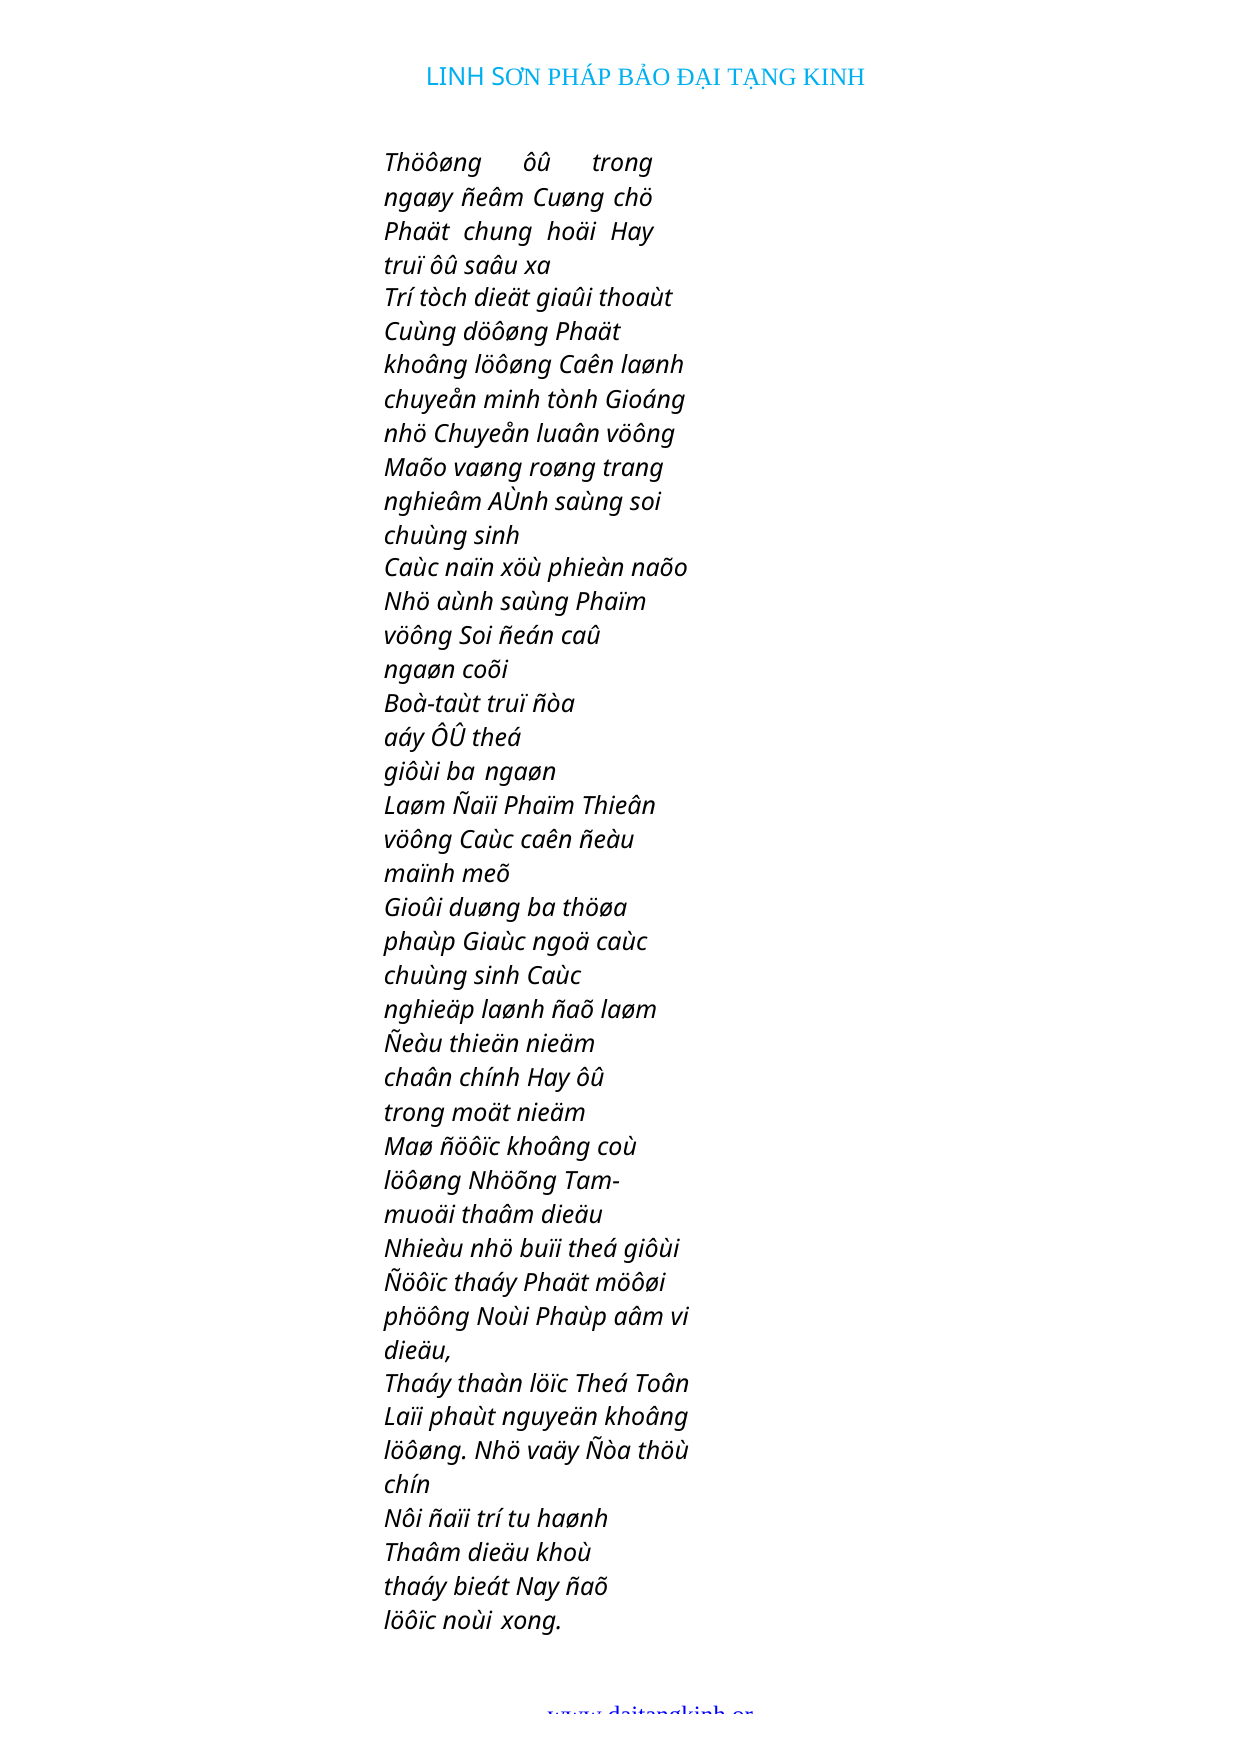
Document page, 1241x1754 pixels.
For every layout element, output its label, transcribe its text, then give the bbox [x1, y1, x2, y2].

text Trí tòch dieät giaûi thoaùt [384, 281, 1105, 313]
text Boà-taùt truï ñòa aáy ÔÛ theá giôùi ba ngaøn [384, 685, 581, 788]
text Thöôøng ôû trong ngaøy ñeâm Cuøng chö Phaät chung hoäi Hay truï ôû saâu xa [384, 145, 653, 281]
text Gioûi duøng ba thöøa phaùp Giaùc ngoä caùc chuùng sinh Caùc nghieäp laønh ñaõ laøm Ñeàu thieän nieäm chaân chính Hay ôû trong moät nieäm [384, 890, 667, 1128]
text Laïi phaùt nguyeän khoâng löôøng. Nhö vaäy Ñòa thöù chín [384, 1398, 706, 1501]
text Maø ñöôïc khoâng coù löôøng Nhöõng Tam-muoäi thaâm dieäu Nhieàu nhö buïi theá giôùi [384, 1128, 686, 1264]
text Ñöôïc thaáy Phaät möôøi phöông Noùi Phaùp aâm vi dieäu, [384, 1264, 706, 1367]
text Cuùng döôøng Phaät khoâng löôøng Caên laønh chuyeån minh tònh Gioáng nhö Chuyeån luaân vöông Maõo vaøng roøng trang nghieâm AÙnh saùng soi chuùng sinh [384, 313, 706, 552]
text Laøm Ñaïi Phaïm Thieân vöông Caùc caên ñeàu maïnh meõ [384, 788, 686, 890]
text Caùc naïn xöù phieàn naõo [384, 552, 1105, 583]
text Nôi ñaïi trí tu haønh Thaâm dieäu khoù thaáy bieát Nay ñaõ löôïc noùi xong. [384, 1501, 639, 1637]
text Nhö aùnh saùng Phaïm vöông Soi ñeán caû ngaøn coõi [384, 583, 675, 685]
text Thaáy thaàn löïc Theá Toân [384, 1367, 1105, 1398]
